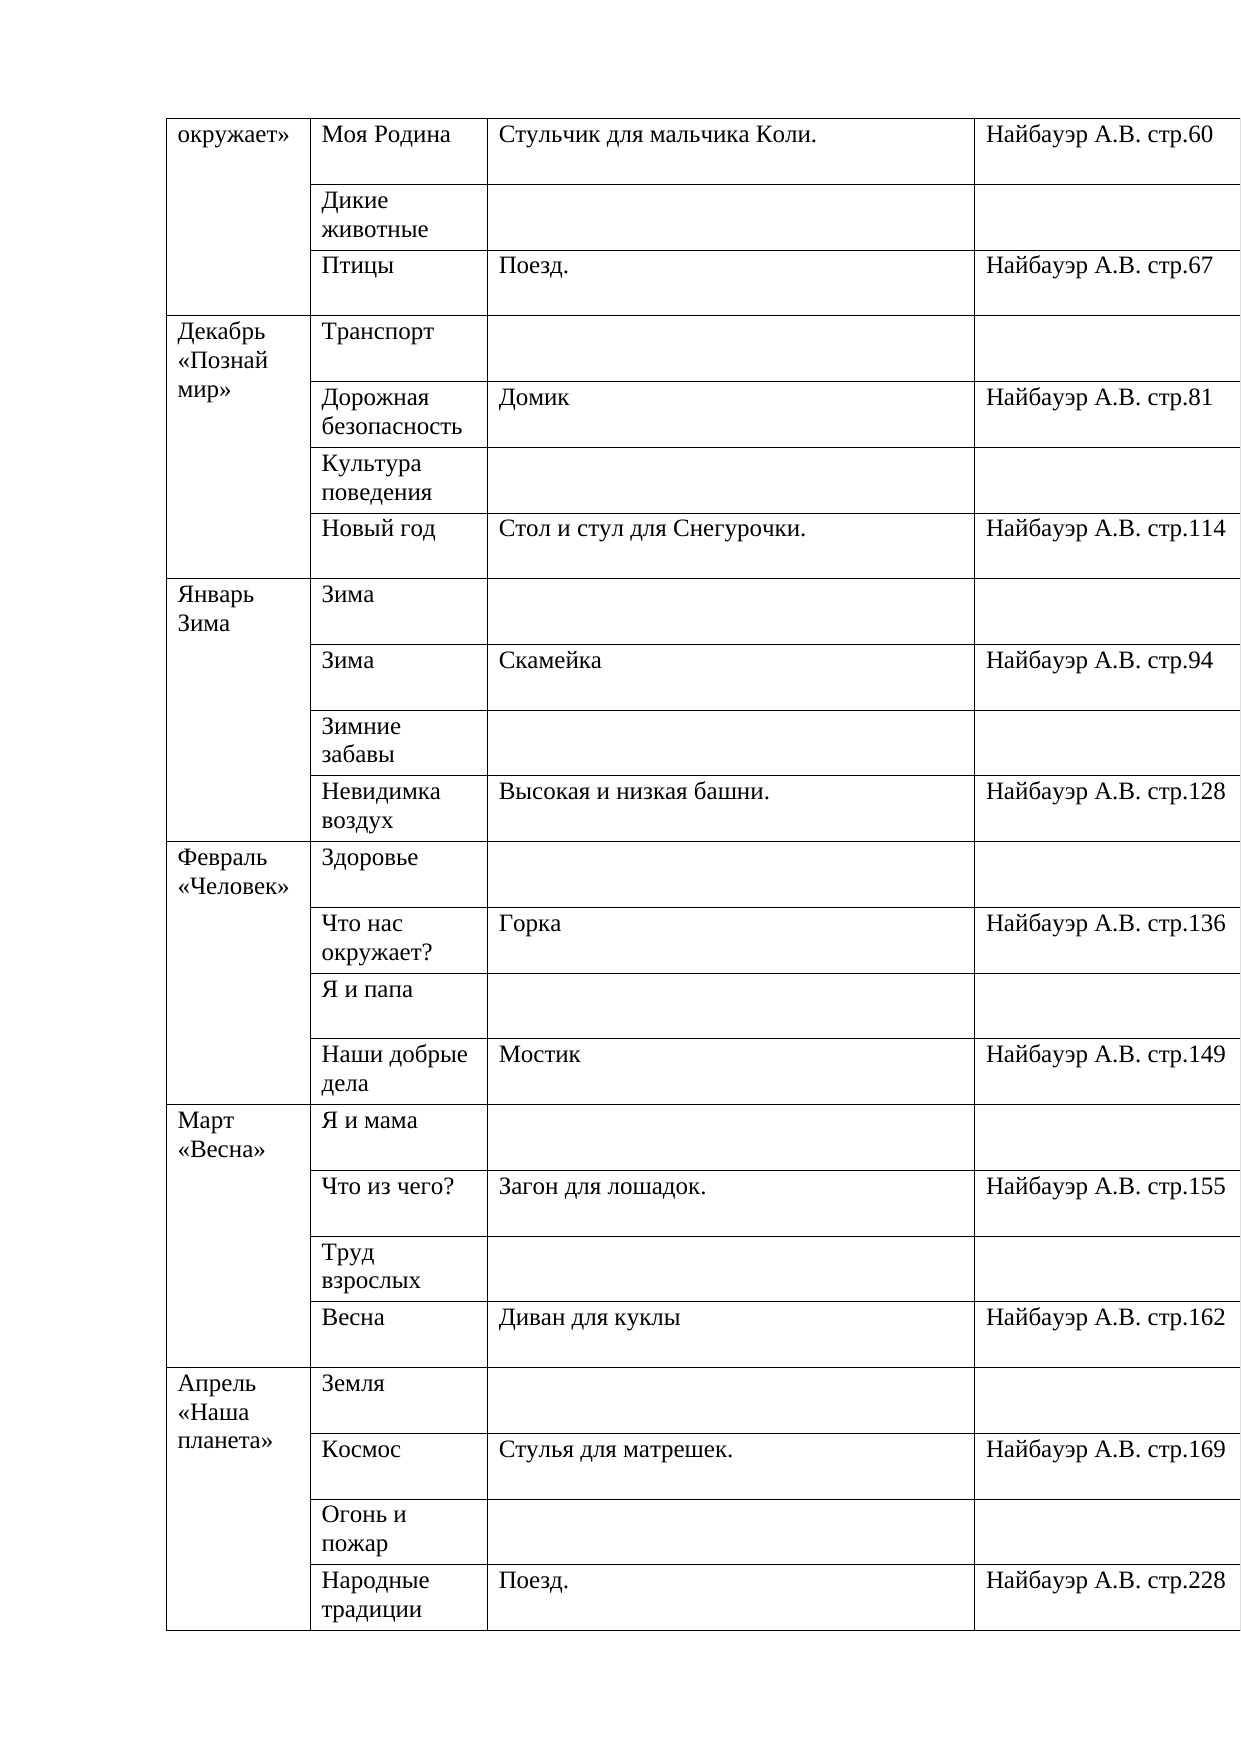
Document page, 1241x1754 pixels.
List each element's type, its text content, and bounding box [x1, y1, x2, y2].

table_cell Наши добрые дела [311, 1039, 487, 1104]
table_cell Огонь и пожар [311, 1500, 487, 1564]
table_cell Высокая и низкая башни. [488, 776, 974, 841]
table_cell [488, 1500, 974, 1564]
table_cell Народные традиции [311, 1565, 487, 1630]
table_cell [975, 448, 1240, 512]
table_cell Найбауэр А.В. стр.136 [975, 908, 1240, 973]
table_cell [975, 711, 1240, 775]
table_cell Весна [311, 1302, 487, 1367]
table_cell [975, 316, 1240, 381]
table_cell Поезд. [488, 1565, 974, 1630]
table_cell Найбауэр А.В. стр.114 [975, 514, 1240, 578]
table_cell Диван для куклы [488, 1302, 974, 1367]
table_cell Февраль «Человек» [167, 842, 310, 1104]
table_cell [488, 185, 974, 249]
table_cell Труд взрослых [311, 1237, 487, 1301]
table_cell Невидимка воздух [311, 776, 487, 841]
table_cell Найбауэр А.В. стр.169 [975, 1434, 1240, 1498]
table_cell Декабрь «Познай мир» [167, 316, 310, 578]
table_cell [975, 579, 1240, 644]
table_cell Найбауэр А.В. стр.162 [975, 1302, 1240, 1367]
table_cell Транспорт [311, 316, 487, 381]
table_cell [975, 1237, 1240, 1301]
table_cell Здоровье [311, 842, 487, 907]
table_cell Скамейка [488, 645, 974, 710]
table_cell [975, 185, 1240, 249]
table_cell Стулья для матрешек. [488, 1434, 974, 1498]
table_cell [975, 1500, 1240, 1564]
table_cell Найбауэр А.В. стр.67 [975, 251, 1240, 315]
table_cell Стол и стул для Снегурочки. [488, 514, 974, 578]
table_cell Найбауэр А.В. стр.155 [975, 1171, 1240, 1236]
table_cell Март «Весна» [167, 1105, 310, 1367]
table_cell Найбауэр А.В. стр.60 [975, 119, 1240, 184]
table_cell Зима [311, 645, 487, 710]
table_cell [488, 448, 974, 512]
table_cell [488, 974, 974, 1038]
table_cell Культура поведения [311, 448, 487, 512]
table_cell [975, 1368, 1240, 1433]
table_cell [488, 1105, 974, 1170]
table_cell [488, 1368, 974, 1433]
table_cell [488, 579, 974, 644]
table_cell Зима [311, 579, 487, 644]
table_cell Найбауэр А.В. стр.228 [975, 1565, 1240, 1630]
table_cell Дорожная безопасность [311, 382, 487, 447]
table_cell Найбауэр А.В. стр.149 [975, 1039, 1240, 1104]
table_cell Стульчик для мальчика Коли. [488, 119, 974, 184]
table_cell Новый год [311, 514, 487, 578]
table_cell [488, 316, 974, 381]
table_cell Зимние забавы [311, 711, 487, 775]
table_cell Домик [488, 382, 974, 447]
table_cell Моя Родина [311, 119, 487, 184]
table_cell Что нас окружает? [311, 908, 487, 973]
table_cell [975, 1105, 1240, 1170]
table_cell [167, 119, 310, 315]
table_cell [975, 974, 1240, 1038]
table_cell Я и папа [311, 974, 487, 1038]
table_cell Найбауэр А.В. стр.81 [975, 382, 1240, 447]
table_cell [488, 842, 974, 907]
table_cell Что из чего? [311, 1171, 487, 1236]
table_cell Найбауэр А.В. стр.128 [975, 776, 1240, 841]
table_cell [488, 1237, 974, 1301]
table_cell Я и мама [311, 1105, 487, 1170]
table_cell Найбауэр А.В. стр.94 [975, 645, 1240, 710]
table_cell Загон для лошадок. [488, 1171, 974, 1236]
table_cell Январь Зима [167, 579, 310, 841]
table_cell [488, 711, 974, 775]
table_cell Земля [311, 1368, 487, 1433]
table_cell [975, 842, 1240, 907]
table_cell Дикие животные [311, 185, 487, 249]
table_cell Горка [488, 908, 974, 973]
table_cell Мостик [488, 1039, 974, 1104]
table_cell Космос [311, 1434, 487, 1498]
table_cell Апрель «Наша планета» [167, 1368, 310, 1630]
table_cell Поезд. [488, 251, 974, 315]
table_cell Птицы [311, 251, 487, 315]
